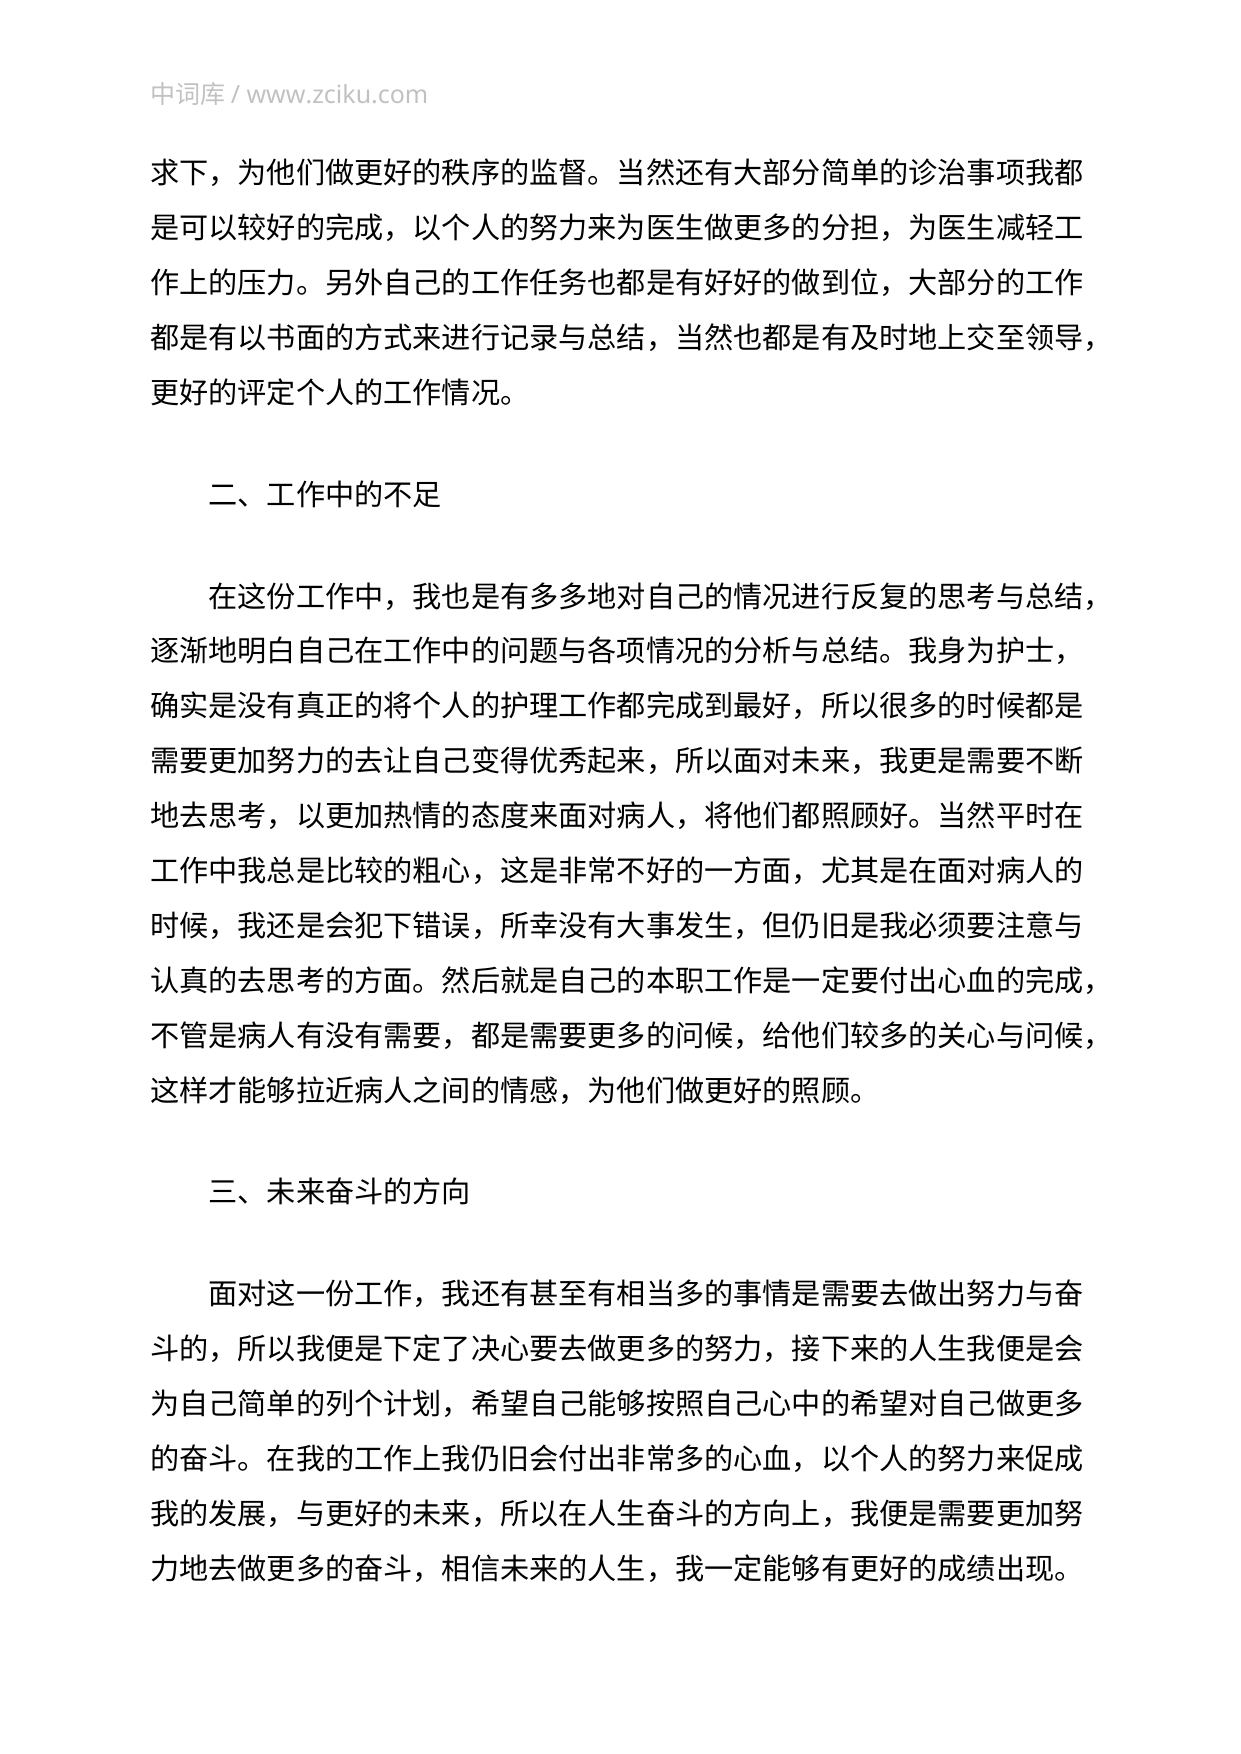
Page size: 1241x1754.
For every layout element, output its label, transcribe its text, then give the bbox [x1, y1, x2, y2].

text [150, 150, 1090, 412]
text 在这份工作中，我也是有多多地对自己的情况进行反复的思考与总结，逐渐地明白自己在工作中的问题与各项情况的分析与总结。我身为护士，确实是没有真正的将个人的护理工作都完成到最好，所以很多的时候都是需要更加努力的去让自己变得优秀起来，所以面对未来，我更是需要不断地去思考，以更加热情的态度来面对病人，将他们都照顾好。当然平时在工作中我总是比较的粗心，这是非常不好的一方面，尤其是在面对病人的时候，我还是会犯下错误，所幸没有大事发生，但仍旧是我必须要注意与认真的去思考的方面。然后就是自己的本职工作是一定要付出心血的完成，不管是病人有没有需要，都是需要更多的问候，给他们较多的关心与问候，这样才能够拉近病人之间的情感，为他们做更好的照顾。 [150, 573, 1090, 1109]
text 二、工作中的不足 [150, 471, 1090, 514]
text 面对这一份工作，我还有甚至有相当多的事情是需要去做出努力与奋斗的，所以我便是下定了决心要去做更多的努力，接下来的人生我便是会为自己简单的列个计划，希望自己能够按照自己心中的希望对自己做更多的奋斗。在我的工作上我仍旧会付出非常多的心血，以个人的努力来促成我的发展，与更好的未来，所以在人生奋斗的方向上，我便是需要更加努力地去做更多的奋斗，相信未来的人生，我一定能够有更好的成绩出现。 [150, 1271, 1090, 1587]
text 三、未来奋斗的方向 [150, 1169, 1090, 1211]
